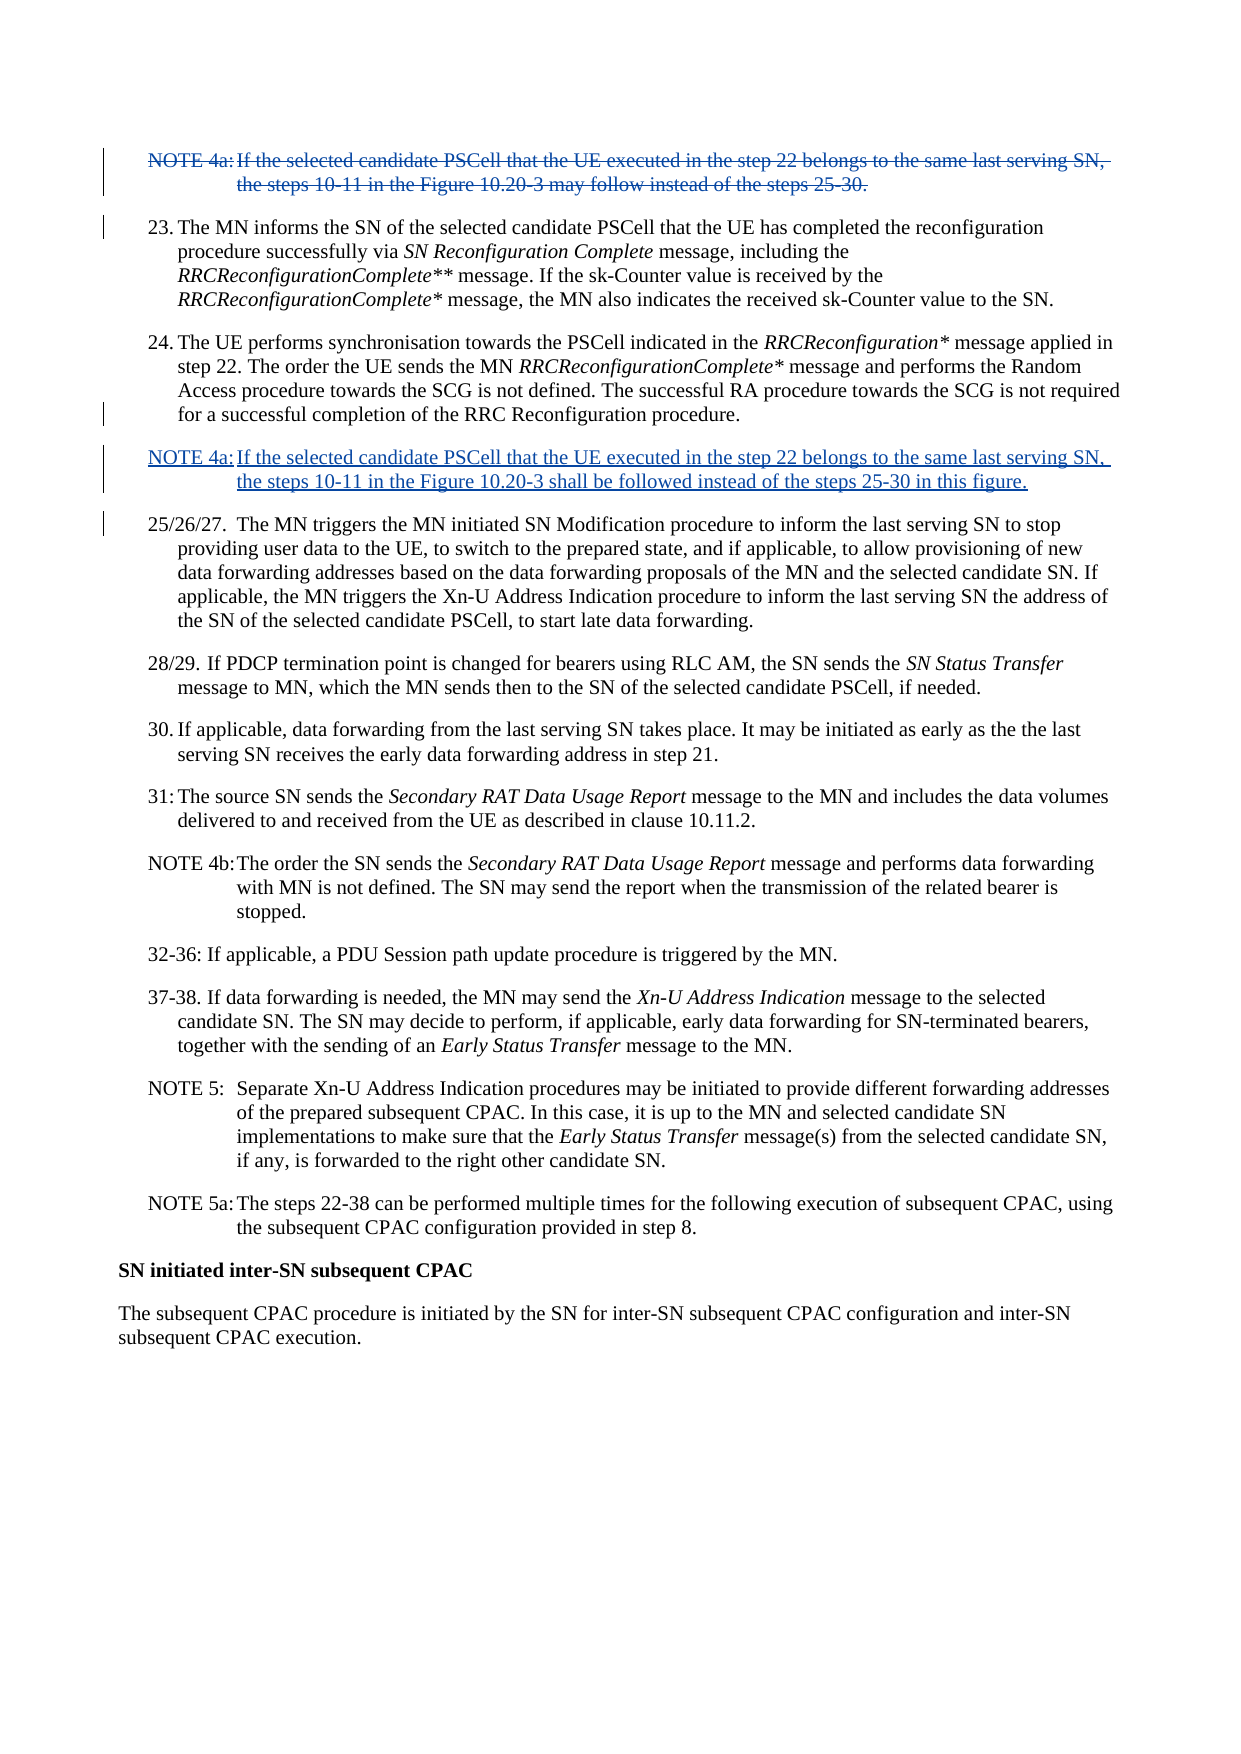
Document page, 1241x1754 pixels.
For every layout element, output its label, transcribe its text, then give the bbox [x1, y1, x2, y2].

text 24. The UE performs synchronisation towards the PSCell indicated in the RRCReconfiguration* message applied in step 22. The order the UE sends the MN RRCReconfigurationComplete* message and performs the Random Access procedure towards the SCG is not defined. The successful RA procedure towards the SCG is not required for a successful completion of the RRC Reconfiguration procedure. [148, 329, 1122, 426]
text SN initiated inter-SN subsequent CPAC [118, 1258, 1122, 1282]
text NOTE 4b: The order the SN sends the Secondary RAT Data Usage Report message and performs data forwarding with MN is not defined. The SN may send the report when the transmission of the related bearer is stopped. [148, 851, 1122, 923]
text The subsequent CPAC procedure is initiated by the SN for inter-SN subsequent CPAC configuration and inter-SN subsequent CPAC execution. [118, 1301, 1122, 1349]
text 32-36: If applicable, a PDU Session path update procedure is triggered by the MN. [148, 942, 1122, 966]
text 31: The source SN sends the Secondary RAT Data Usage Report message to the MN and includes the data volumes delivered to and received from the UE as described in clause 10.11.2. [148, 784, 1122, 832]
text 37-38. If data forwarding is needed, the MN may send the Xn-U Address Indication message to the selected candidate SN. The SN may decide to perform, if applicable, early data forwarding for SN-terminated bearers, together with the sending of an Early Status Transfer message to the MN. [148, 985, 1122, 1057]
text 23. The MN informs the SN of the selected candidate PSCell that the UE has completed the reconfiguration procedure successfully via SN Reconfiguration Complete message, including the RRCReconfigurationComplete** message. If the sk-Counter value is received by the RRCReconfigurationComplete* message, the MN also indicates the received sk-Counter value to the SN. [148, 214, 1122, 311]
text NOTE 5: Separate Xn-U Address Indication procedures may be initiated to provide different forwarding addresses of the prepared subsequent CPAC. In this case, it is up to the MN and selected candidate SN implementations to make sure that the Early Status Transfer message(s) from the selected candidate SN, if any, is forwarded to the right other candidate SN. [148, 1076, 1122, 1172]
text NOTE 5a: The steps 22-38 can be performed multiple times for the following execution of subsequent CPAC, using the subsequent CPAC configuration provided in step 8. [148, 1191, 1122, 1239]
text 30. If applicable, data forwarding from the last serving SN takes place. It may be initiated as early as the the last serving SN receives the early data forwarding address in step 21. [148, 717, 1122, 766]
text 25/26/27. The MN triggers the MN initiated SN Modification procedure to inform the last serving SN to stop providing user data to the UE, to switch to the prepared state, and if applicable, to allow provisioning of new data forwarding addresses based on the data forwarding proposals of the MN and the selected candidate SN. If applicable, the MN triggers the Xn-U Address Indication procedure to inform the last serving SN the address of the SN of the selected candidate PSCell, to start late data forwarding. [148, 511, 1122, 632]
text 28/29. If PDCP termination point is changed for bearers using RLC AM, the SN sends the SN Status Transfer message to MN, which the MN sends then to the SN of the selected candidate PSCell, if needed. [148, 651, 1122, 699]
